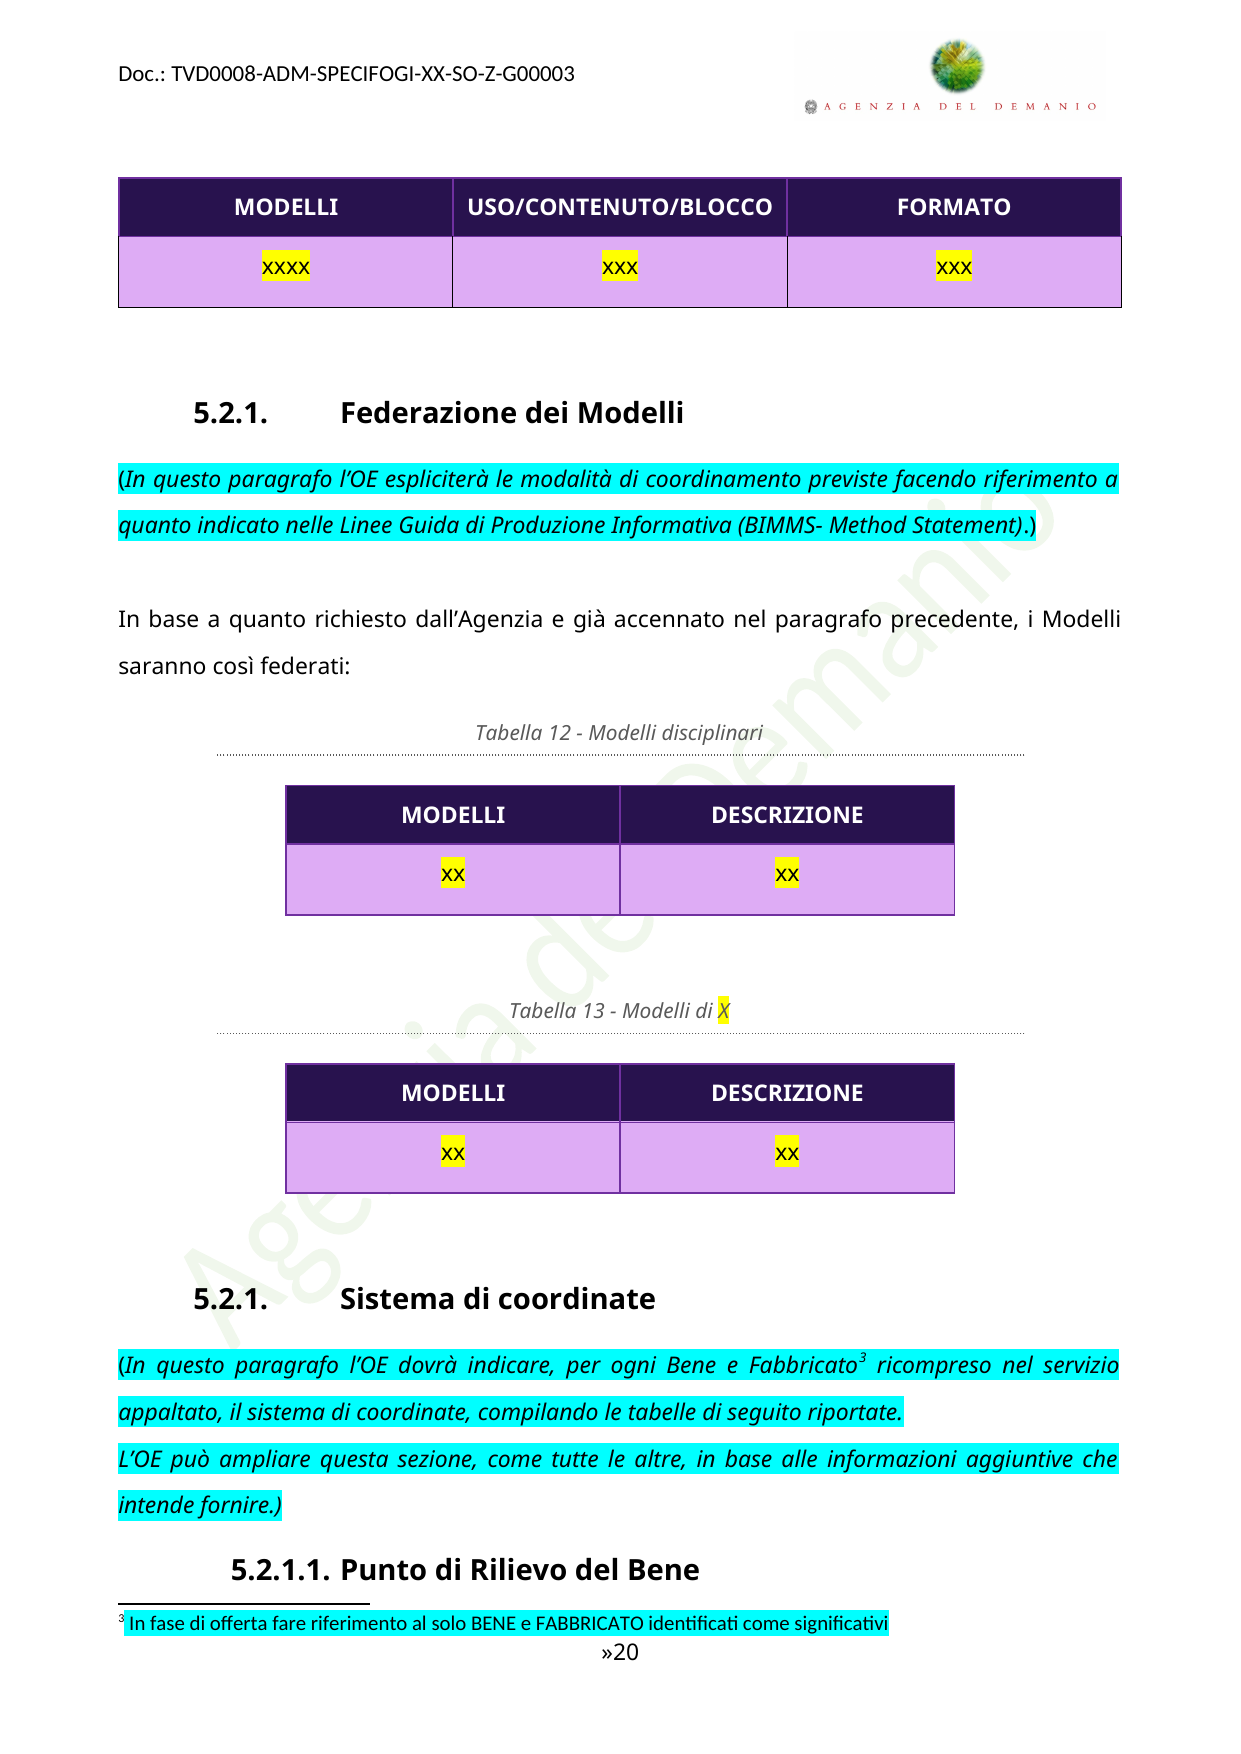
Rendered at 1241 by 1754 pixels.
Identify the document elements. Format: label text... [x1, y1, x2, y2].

text Punto di Rilievo del Bene [231, 1549, 1122, 1588]
table_header FORMATO [788, 179, 1120, 236]
text Tabella 12 - Modelli disciplinari [216, 718, 1024, 756]
table_header MODELLI [120, 179, 452, 236]
table_cell xxxx [119, 237, 452, 307]
table_cell xxx [788, 237, 1121, 307]
table_header USO/CONTENUTO/BLOCCO [454, 179, 786, 236]
list Sistema di coordinate [193, 1278, 1122, 1318]
table_header DESCRIZIONE [621, 1065, 954, 1121]
table_cell xxx [453, 237, 787, 307]
text Tabella 13 - Modelli di X [216, 996, 1024, 1034]
table_cell xx [287, 845, 619, 914]
picture [794, 31, 1106, 121]
table_header MODELLI [287, 786, 619, 843]
text In base a quanto richiesto dall’Agenzia e già accennato nel paragrafo precedente, i Modelli saranno così federati: [118, 603, 1122, 681]
table_cell xx [287, 1123, 619, 1192]
table_header MODELLI [287, 1065, 619, 1121]
table_cell xx [621, 845, 954, 914]
table_cell xx [621, 1123, 954, 1192]
text L’OE può ampliare questa sezione, come tutte le altre, in base alle informazioni aggiuntive che intende fornire.) [118, 1443, 1122, 1521]
list Federazione dei Modelli [193, 392, 1122, 432]
table_header DESCRIZIONE [621, 786, 954, 843]
text (In questo paragrafo l’OE espliciterà le modalità di coordinamento previste facendo riferimento a quanto indicato nelle Linee Guida di Produzione Informativa (BIMMS- Method Statement).) [118, 463, 1122, 541]
text (In questo paragrafo l’OE dovrà indicare, per ogni Bene e Fabbricato ricompreso nel servizio appaltato, il sistema di coordinate, compilando le tabelle di seguito riportate. [118, 1349, 1122, 1427]
